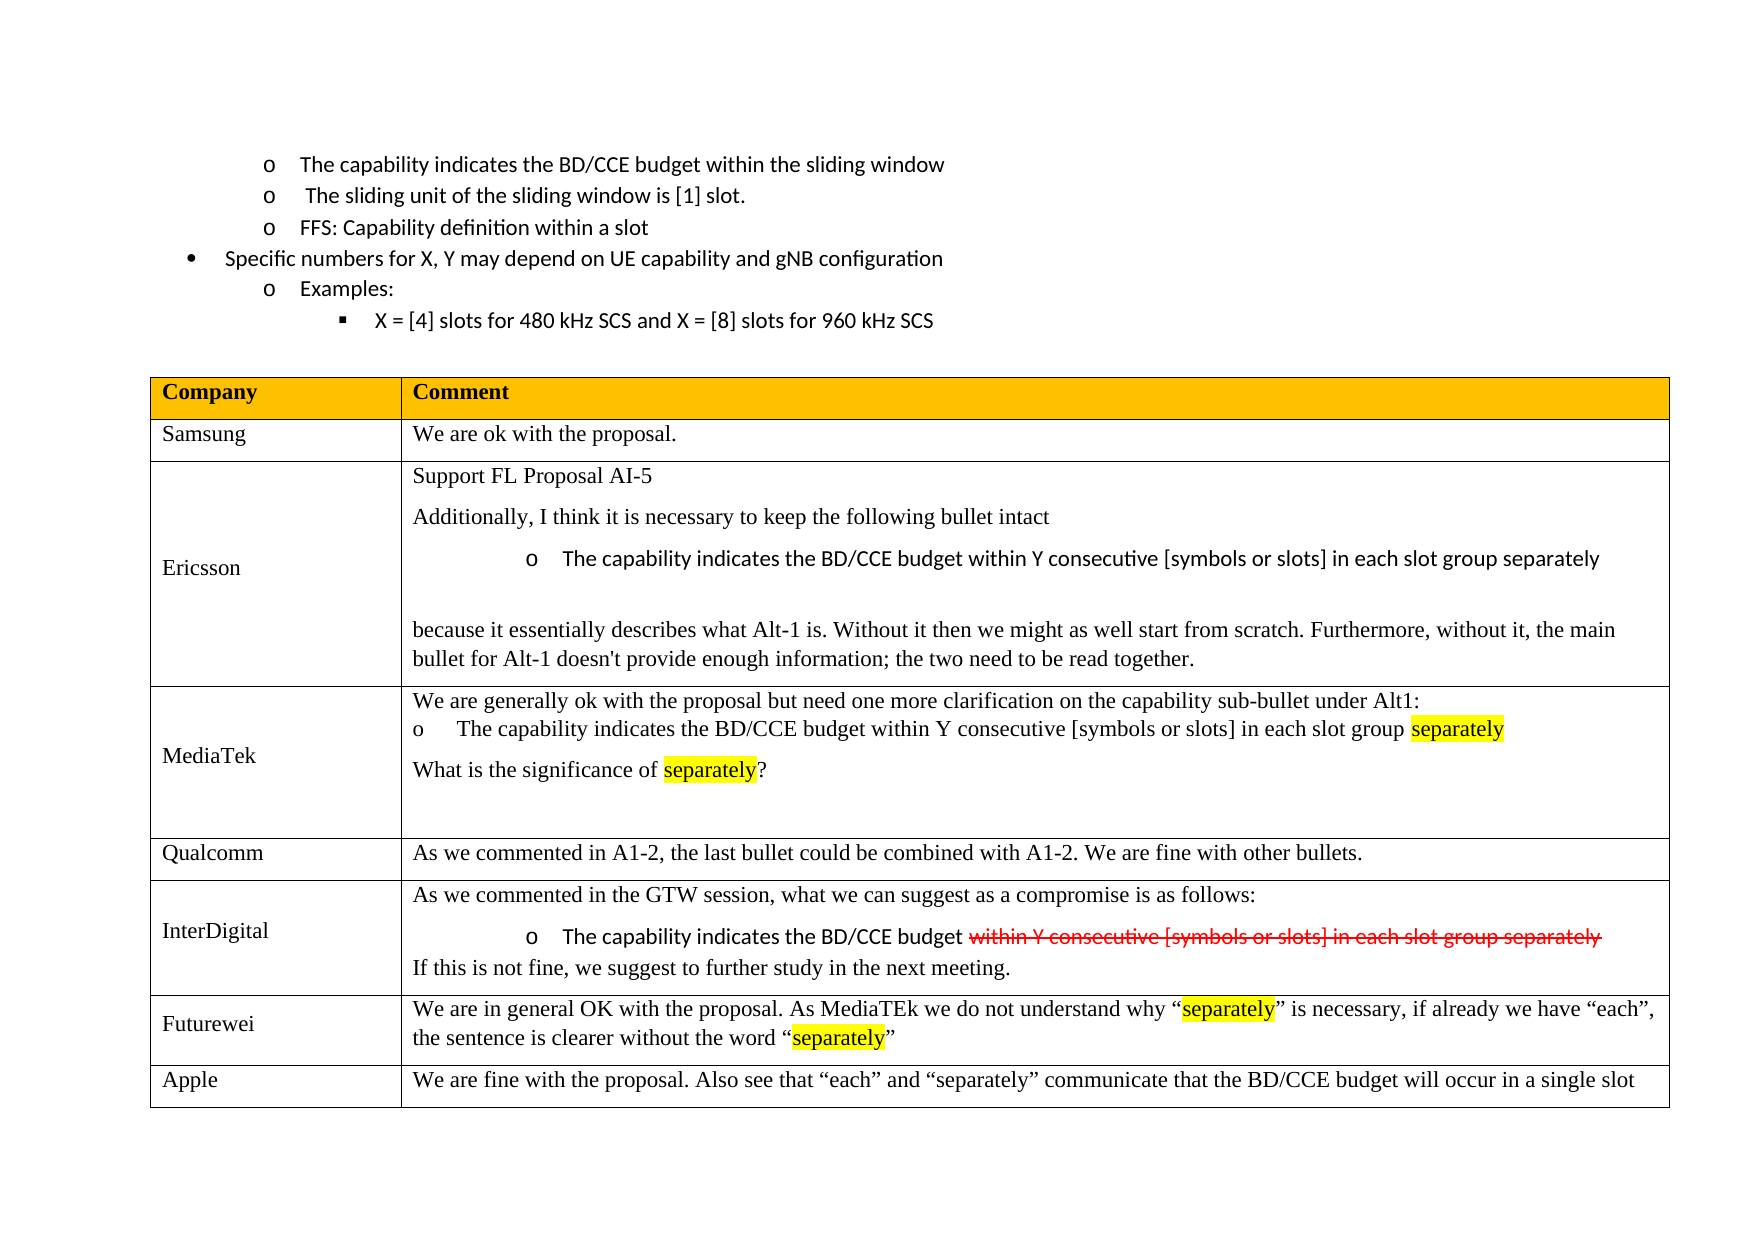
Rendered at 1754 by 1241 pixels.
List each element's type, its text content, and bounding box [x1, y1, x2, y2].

table_cell Support FL Proposal AI-5 Additionally, I think it is necessary to keep the following bullet intact The capability indicates the BD/CCE budget within Y consecutive [symbols or slots] in each slot group separately because it essentially describes what Alt-1 is. Without it then we might as well start from scratch. Furthermore, without it, the main bullet for Alt-1 doesn't provide enough information; the two need to be read together. [402, 462, 1669, 686]
table_cell MediaTek [151, 687, 401, 838]
table_cell We are ok with the proposal. [402, 420, 1669, 461]
list FFS: Capability definition within a slot [262, 213, 1604, 242]
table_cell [402, 1066, 1669, 1107]
list Examples: [262, 274, 1604, 304]
table_cell Samsung [151, 420, 401, 461]
table_cell Qualcomm [151, 839, 401, 880]
table_header Company [151, 378, 401, 419]
table_cell Futurewei [151, 996, 401, 1065]
table_cell Ericsson [151, 462, 401, 686]
table_cell We are in general OK with the proposal. As MediaTEk we do not understand why “separately” is necessary, if already we have “each”, the sentence is clearer without the word “separately” [402, 996, 1669, 1065]
list X = [4] slots for 480 kHz SCS and X = [8] slots for 960 kHz SCS [337, 306, 1604, 334]
table_cell InterDigital [151, 881, 401, 994]
table_cell As we commented in A1-2, the last bullet could be combined with A1-2. We are fine with other bullets. [402, 839, 1669, 880]
table_header Comment [402, 378, 1669, 419]
table_cell We are generally ok with the proposal but need one more clarification on the capability sub-bullet under Alt1: o The capability indicates the BD/CCE budget within Y consecutive [symbols or slots] in each slot group separately What is the significance of separately? [402, 687, 1669, 838]
table_cell Apple [151, 1066, 401, 1107]
list Specific numbers for X, Y may depend on UE capability and gNB configuration [187, 244, 1604, 272]
list The sliding unit of the sliding window is [1] slot. [262, 181, 1604, 211]
list The capability indicates the BD/CCE budget within the sliding window [262, 150, 1604, 179]
table_cell As we commented in the GTW session, what we can suggest as a compromise is as follows: The capability indicates the BD/CCE budget within Y consecutive [symbols or slots] in each slot group separately If this is not fine, we suggest to further study in the next meeting. [402, 881, 1669, 994]
